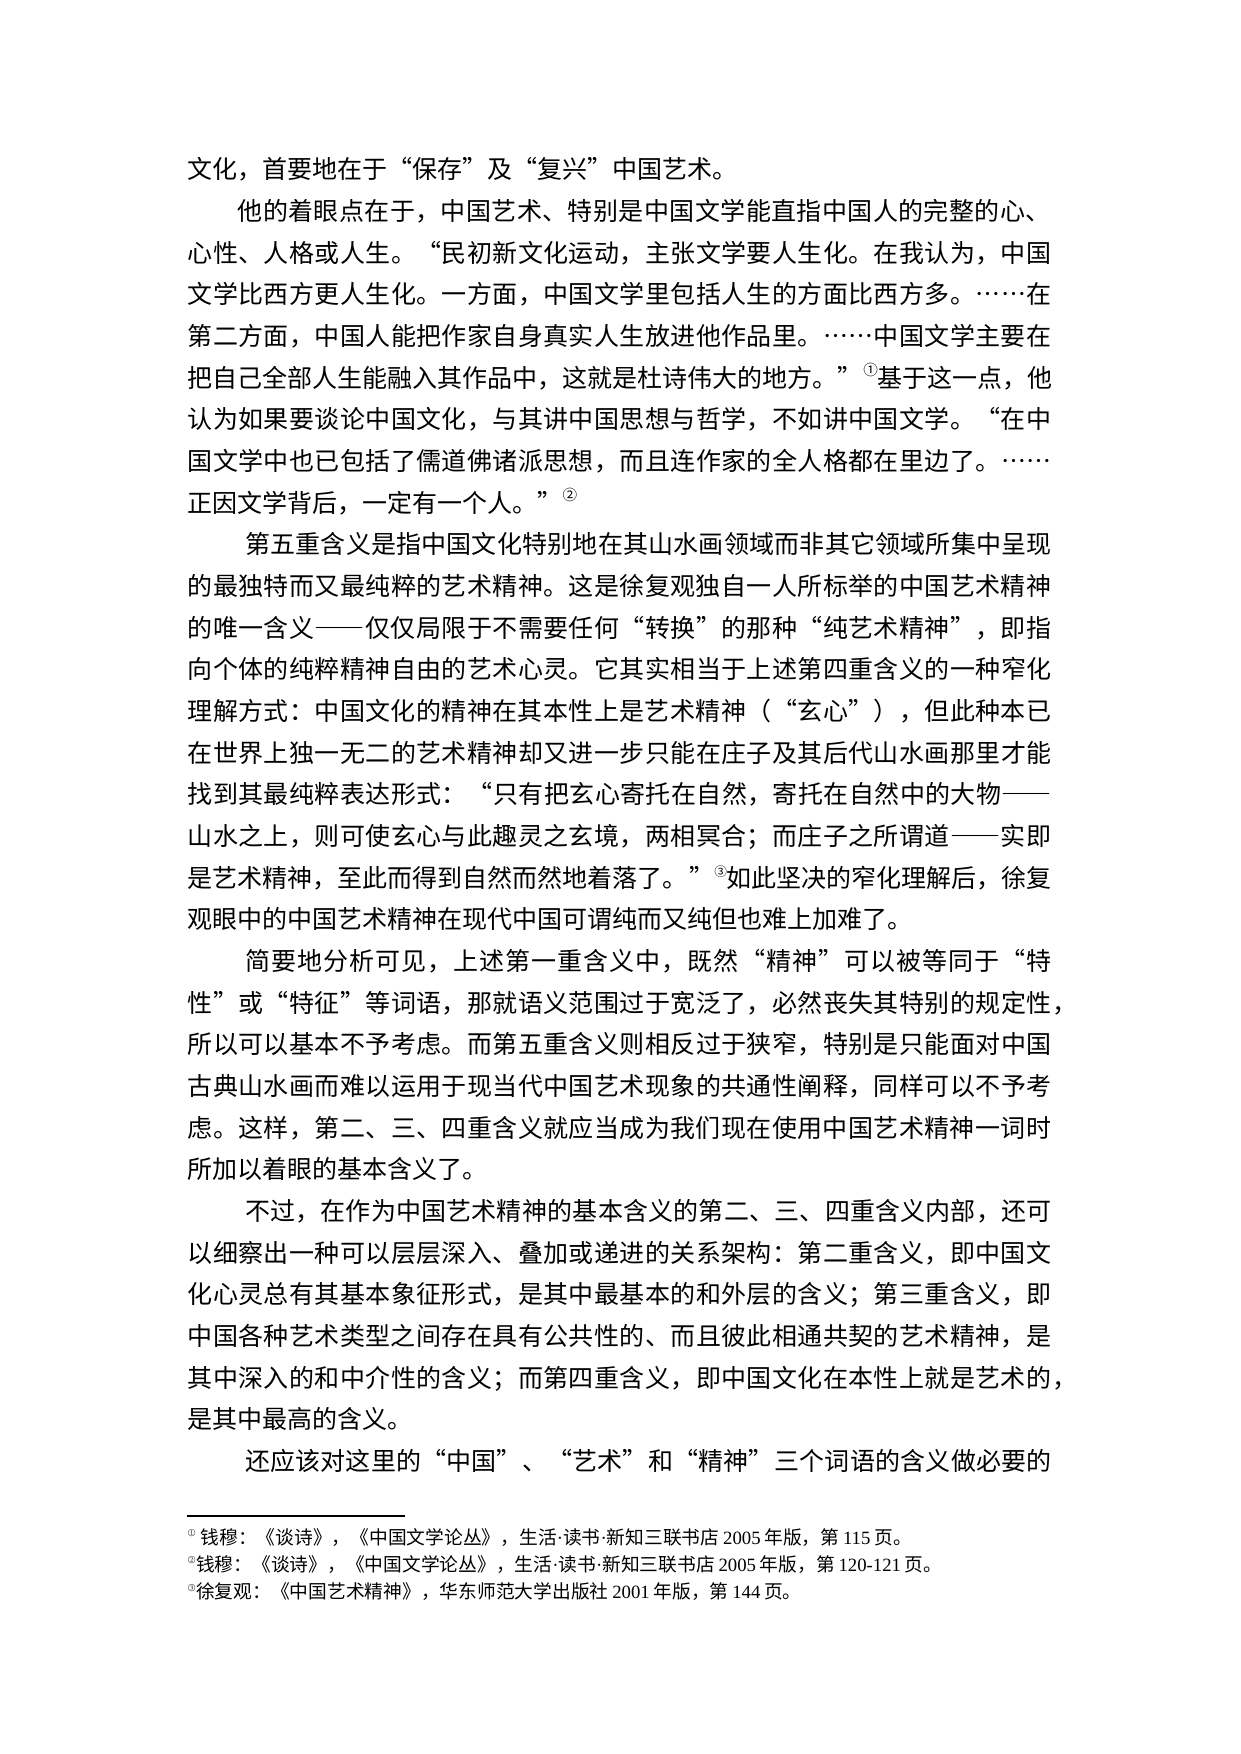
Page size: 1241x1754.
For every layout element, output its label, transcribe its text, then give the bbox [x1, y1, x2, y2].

text 他的着眼点在于，中国艺术、特别是中国文学能直指中国人的完整的心、心性、人格或人生。“民初新文化运动，主张文学要人生化。在我认为，中国文学比西方更人生化。一方面，中国文学里包括人生的方面比西方多。……在第二方面，中国人能把作家自身真实人生放进他作品里。……中国文学主要在把自己全部人生能融入其作品中，这就是杜诗伟大的地方。”基于这一点，他认为如果要谈论中国文化，与其讲中国思想与哲学，不如讲中国文学。“在中国文学中也已包括了儒道佛诸派思想，而且连作家的全人格都在里边了。……正因文学背后，一定有一个人。” [187, 192, 1053, 519]
text 第五重含义是指中国文化特别地在其山水画领域而非其它领域所集中呈现的最独特而又最纯粹的艺术精神。这是徐复观独自一人所标举的中国艺术精神的唯一含义——仅仅局限于不需要任何“转换”的那种“纯艺术精神”，即指向个体的纯粹精神自由的艺术心灵。它其实相当于上述第四重含义的一种窄化理解方式：中国文化的精神在其本性上是艺术精神（“玄心”），但此种本已在世界上独一无二的艺术精神却又进一步只能在庄子及其后代山水画那里才能找到其最纯粹表达形式：“只有把玄心寄托在自然，寄托在自然中的大物——山水之上，则可使玄心与此趣灵之玄境，两相冥合；而庄子之所谓道——实即是艺术精神，至此而得到自然而然地着落了。”如此坚决的窄化理解后，徐复观眼中的中国艺术精神在现代中国可谓纯而又纯但也难上加难了。 [187, 525, 1053, 936]
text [187, 1442, 1053, 1478]
text 不过，在作为中国艺术精神的基本含义的第二、三、四重含义内部，还可以细察出一种可以层层深入、叠加或递进的关系架构：第二重含义，即中国文化心灵总有其基本象征形式，是其中最基本的和外层的含义；第三重含义，即中国各种艺术类型之间存在具有公共性的、而且彼此相通共契的艺术精神，是其中深入的和中介性的含义；而第四重含义，即中国文化在本性上就是艺术的，是其中最高的含义。 [187, 1192, 1053, 1436]
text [187, 150, 1053, 186]
text 简要地分析可见，上述第一重含义中，既然“精神”可以被等同于“特性”或“特征”等词语，那就语义范围过于宽泛了，必然丧失其特别的规定性，所以可以基本不予考虑。而第五重含义则相反过于狭窄，特别是只能面对中国古典山水画而难以运用于现当代中国艺术现象的共通性阐释，同样可以不予考虑。这样，第二、三、四重含义就应当成为我们现在使用中国艺术精神一词时所加以着眼的基本含义了。 [187, 942, 1053, 1186]
